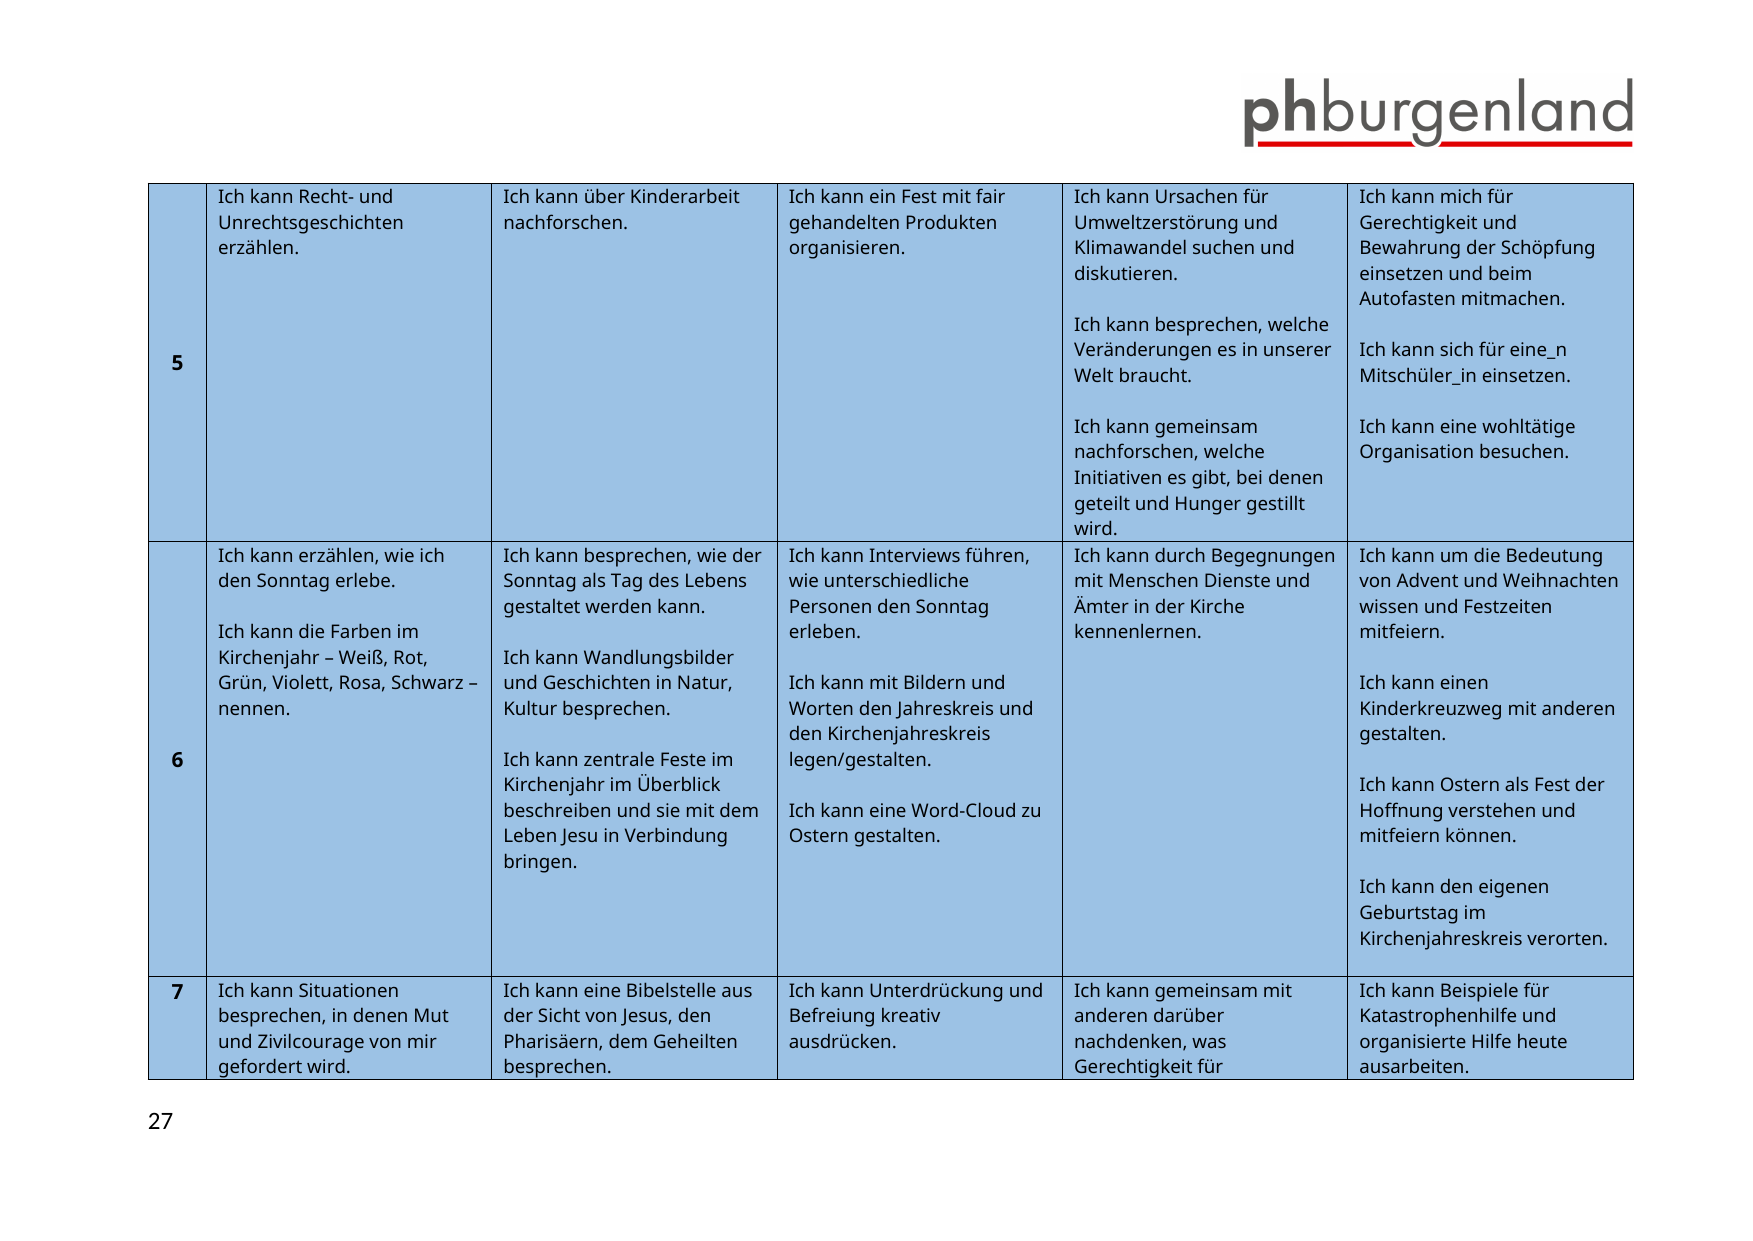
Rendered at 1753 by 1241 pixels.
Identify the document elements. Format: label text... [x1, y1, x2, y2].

table_cell Ich kann über Kinderarbeit nachforschen. [492, 184, 777, 541]
picture [1240, 73, 1634, 153]
table_cell Ich kann Recht- und Unrechtsgeschichten erzählen. [207, 184, 491, 541]
table_cell Ich kann ein Fest mit fair gehandelten Produkten organisieren. [778, 184, 1062, 541]
table_cell Ich kann Situationen besprechen, in denen Mut und Zivilcourage von mir gefordert wird. [207, 977, 491, 1079]
table_cell 7 [149, 977, 206, 1079]
table_cell Ich kann mich für Gerechtigkeit und Bewahrung der Schöpfung einsetzen und beim Autofasten mitmachen. Ich kann sich für eine_n Mitschüler_in einsetzen. Ich kann eine wohltätige Organisation besuchen. [1348, 184, 1633, 541]
table_cell Ich kann Ursachen für Umweltzerstörung und Klimawandel suchen und diskutieren. Ich kann besprechen, welche Veränderungen es in unserer Welt braucht. Ich kann gemeinsam nachforschen, welche Initiativen es gibt, bei denen geteilt und Hunger gestillt wird. [1063, 184, 1347, 541]
table_cell Ich kann um die Bedeutung von Advent und Weihnachten wissen und Festzeiten mitfeiern. Ich kann einen Kinderkreuzweg mit anderen gestalten. Ich kann Ostern als Fest der Hoffnung verstehen und mitfeiern können. Ich kann den eigenen Geburtstag im Kirchenjahreskreis verorten. [1348, 542, 1633, 976]
table_cell 5 [149, 184, 206, 541]
table_cell Ich kann besprechen, wie der Sonntag als Tag des Lebens gestaltet werden kann. Ich kann Wandlungsbilder und Geschichten in Natur, Kultur besprechen. Ich kann zentrale Feste im Kirchenjahr im Überblick beschreiben und sie mit dem Leben Jesu in Verbindung bringen. [492, 542, 777, 976]
table_cell Ich kann erzählen, wie ich den Sonntag erlebe. Ich kann die Farben im Kirchenjahr – Weiß, Rot, Grün, Violett, Rosa, Schwarz – nennen. [207, 542, 491, 976]
table_cell Ich kann Interviews führen, wie unterschiedliche Personen den Sonntag erleben. Ich kann mit Bildern und Worten den Jahreskreis und den Kirchenjahreskreis legen/gestalten. Ich kann eine Word-Cloud zu Ostern gestalten. [778, 542, 1062, 976]
table_cell 6 [149, 542, 206, 976]
table_cell Ich kann durch Begegnungen mit Menschen Dienste und Ämter in der Kirche kennenlernen. [1063, 542, 1347, 976]
